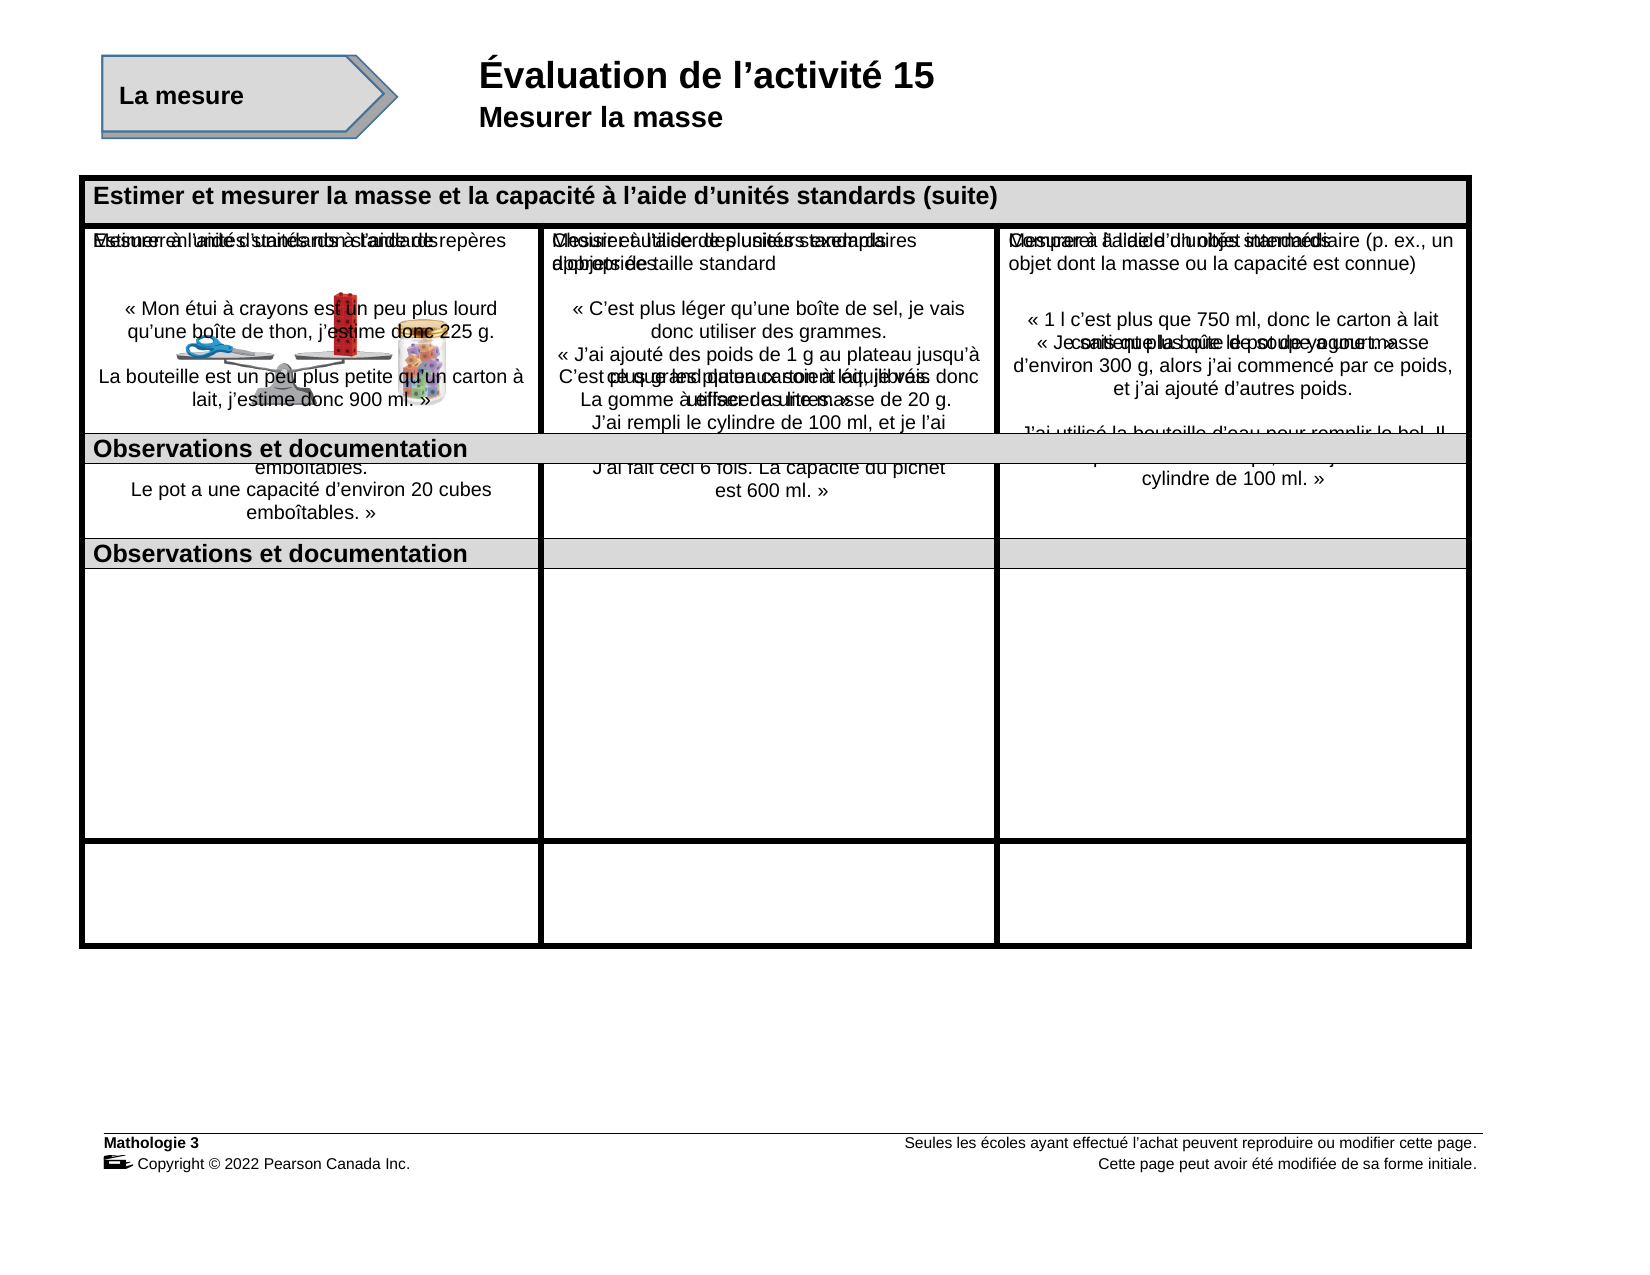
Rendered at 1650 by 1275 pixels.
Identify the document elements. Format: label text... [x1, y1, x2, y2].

table_cell Comparer à l’aide d’unités standards « 1 l c’est plus que 750 ml, donc le carton à lait contient plus que le pot de yogourt. » [1000, 229, 1466, 433]
table_header Estimer et mesurer la masse et la capacité à l’aide d’unités standards (suite) [85, 181, 1466, 222]
table_cell [85, 464, 538, 838]
table_cell [544, 464, 994, 838]
table_cell Estimer en unités standards à l’aide de repères « Mon étui à crayons est un peu plus lourd qu’une boîte de thon, j’estime donc 225 g. La bouteille est un peu plus petite qu’un carton à lait, j’estime donc 900 ml. » [85, 229, 538, 433]
table_cell Choisir et utiliser des unités standards appropriées « C’est plus léger qu’une boîte de sel, je vais donc utiliser des grammes. C’est plus grand qu’un carton à lait, je vais donc utiliser des litres. » [544, 229, 994, 433]
table_cell [85, 844, 538, 943]
table_cell [544, 844, 994, 943]
table_cell [1000, 844, 1466, 943]
picture [103, 1155, 134, 1169]
table_cell Observations et documentation [85, 434, 1466, 463]
table_cell [1000, 464, 1466, 838]
